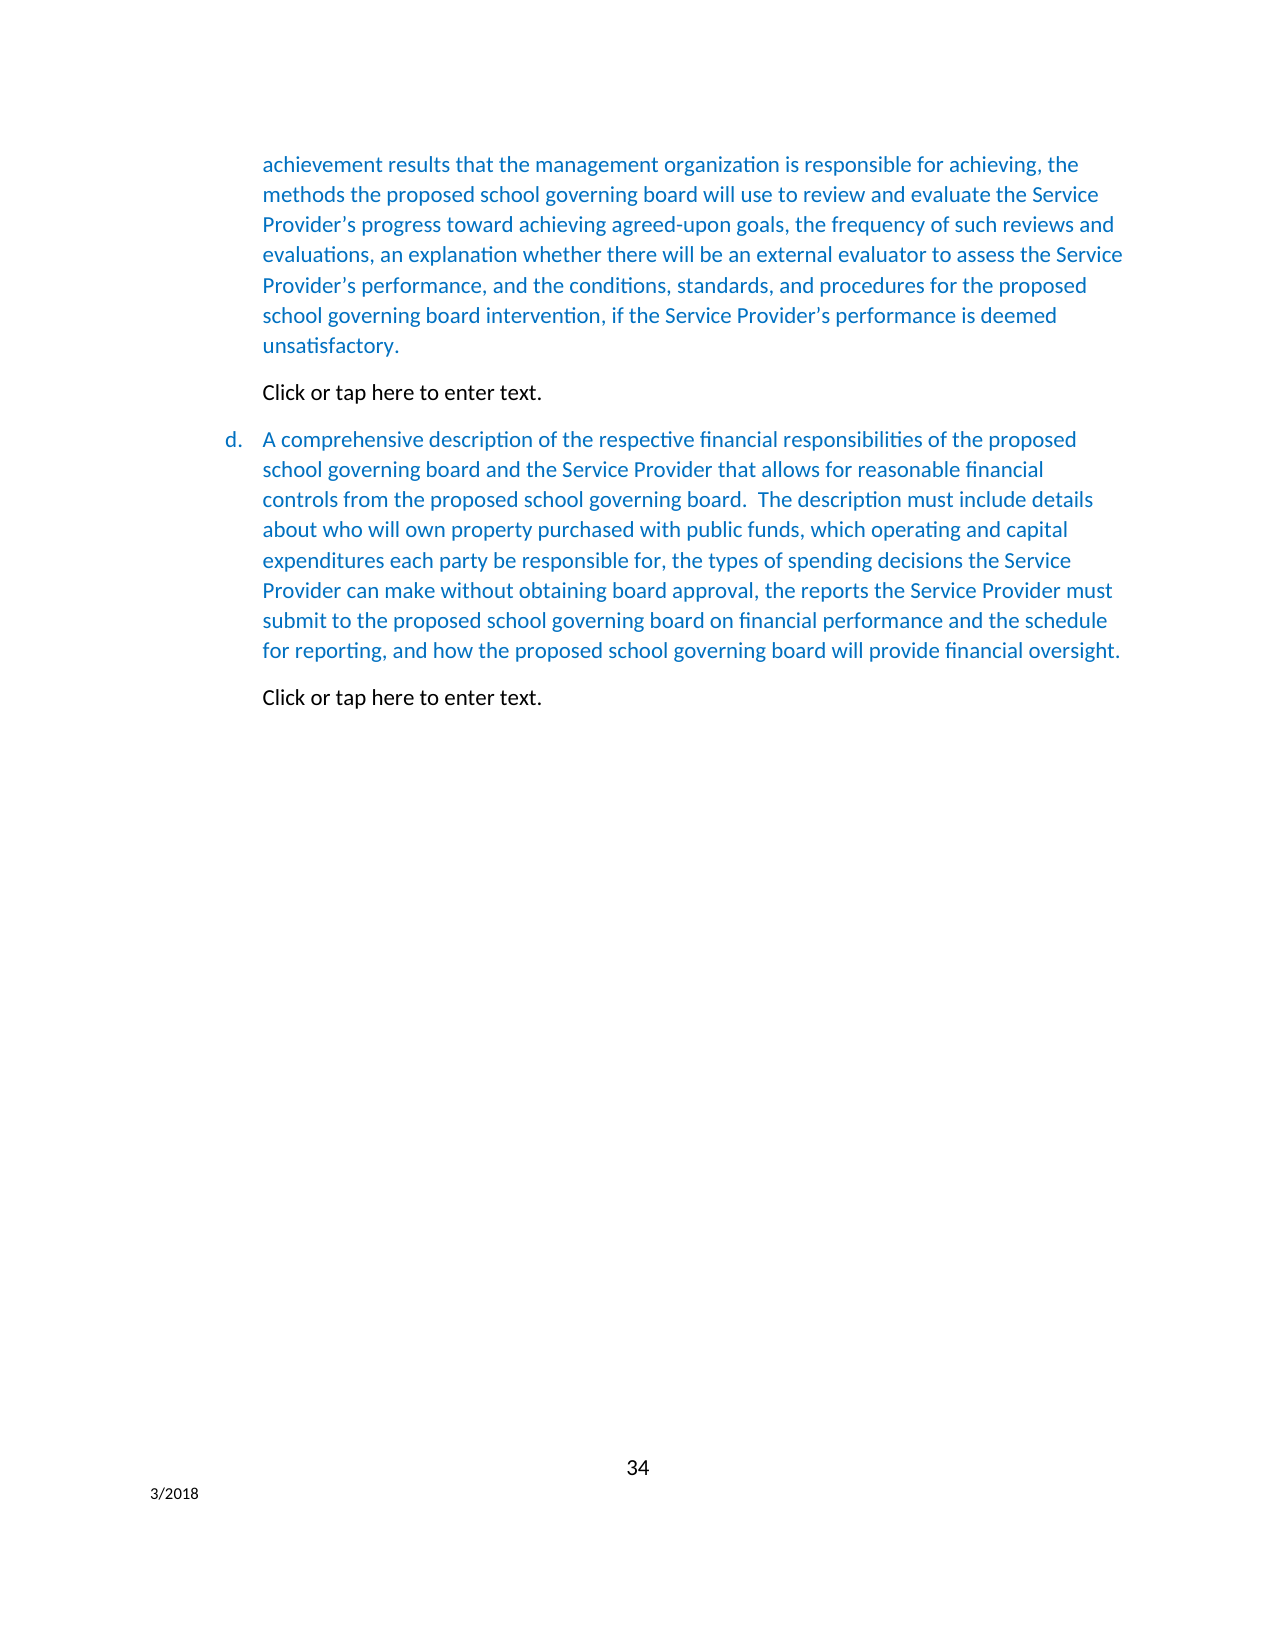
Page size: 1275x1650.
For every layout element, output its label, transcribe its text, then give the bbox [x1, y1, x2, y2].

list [225, 150, 1125, 359]
list A comprehensive description of the respective financial responsibilities of the proposed school governing board and the Service Provider that allows for reasonable financial controls from the proposed school governing board. The description must include details about who will own property purchased with public funds, which operating and capital expenditures each party be responsible for, the types of spending decisions the Service Provider can make without obtaining board approval, the reports the Service Provider must submit to the proposed school governing board on financial performance and the schedule for reporting, and how the proposed school governing board will provide financial oversight. [225, 425, 1125, 664]
